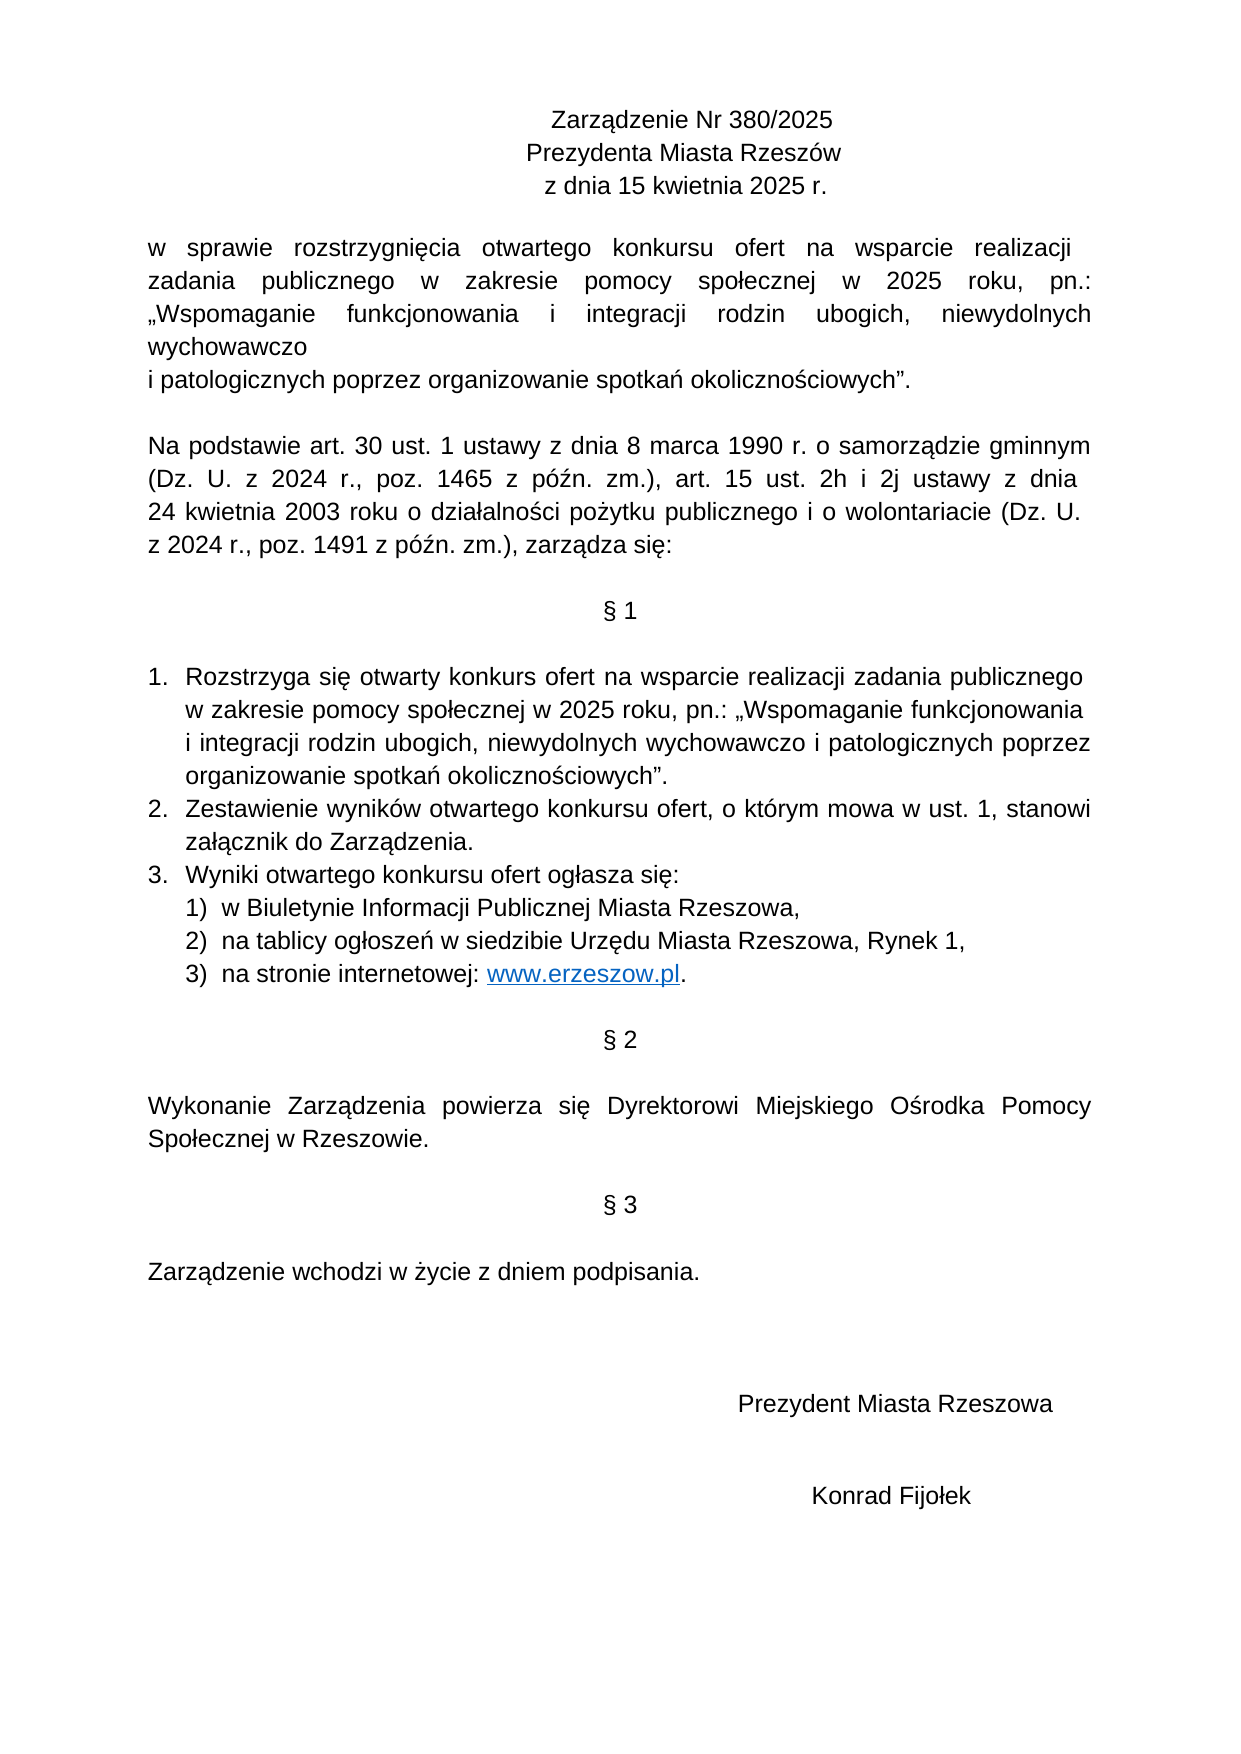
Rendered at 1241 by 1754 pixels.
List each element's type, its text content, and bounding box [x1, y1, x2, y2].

text Prezydenta Miasta Rzeszów [443, 138, 1093, 167]
list Zestawienie wyników otwartego konkursu ofert, o którym mowa w ust. 1, stanowi załącznik do Zarządzenia. [148, 794, 1093, 856]
text Wykonanie Zarządzenia powierza się Dyrektorowi Miejskiego Ośrodka Pomocy Społecznej w Rzeszowie. [148, 1091, 1093, 1153]
text § 2 [148, 1025, 1093, 1054]
text Na podstawie art. 30 ust. 1 ustawy z dnia 8 marca 1990 r. o samorządzie gminnym (Dz. U. z 2024 r., poz. 1465 z późn. zm.), art. 15 ust. 2h i 2j ustawy z dnia 24 kwietnia 2003 roku o działalności pożytku publicznego i o wolontariacie (Dz. U. z 2024 r., poz. 1491 z późn. zm.), zarządza się: [148, 431, 1093, 559]
list 2) na tablicy ogłoszeń w siedzibie Urzędu Miasta Rzeszowa, Rynek 1, [185, 926, 1093, 955]
list Rozstrzyga się otwarty konkurs ofert na wsparcie realizacji zadania publicznego w zakresie pomocy społecznej w 2025 roku, pn.: „Wspomaganie funkcjonowania i integracji rodzin ubogich, niewydolnych wychowawczo i patologicznych poprzez organizowanie spotkań okolicznościowych”. [148, 662, 1093, 790]
list 3) na stronie internetowej: www.erzeszow.pl. [185, 959, 1093, 988]
text z dnia 15 kwietnia 2025 r. [443, 171, 1093, 200]
text Zarządzenie wchodzi w życie z dniem podpisania. [148, 1256, 1093, 1285]
text w sprawie rozstrzygnięcia otwartego konkursu ofert na wsparcie realizacji zadania publicznego w zakresie pomocy społecznej w 2025 roku, pn.: „Wspomaganie funkcjonowania i integracji rodzin ubogich, niewydolnych wychowawczo i patologicznych poprzez organizowanie spotkań okolicznościowych”. [148, 233, 1093, 394]
text Konrad Fijołek [738, 1481, 1093, 1510]
list 1) w Biuletynie Informacji Publicznej Miasta Rzeszowa, [185, 893, 1093, 922]
text Zarządzenie Nr 380/2025 [443, 105, 1093, 134]
text § 3 [148, 1190, 1093, 1219]
text § 1 [148, 596, 1093, 625]
text Prezydent Miasta Rzeszowa [701, 1388, 1093, 1417]
list Wyniki otwartego konkursu ofert ogłasza się: [148, 860, 1093, 889]
